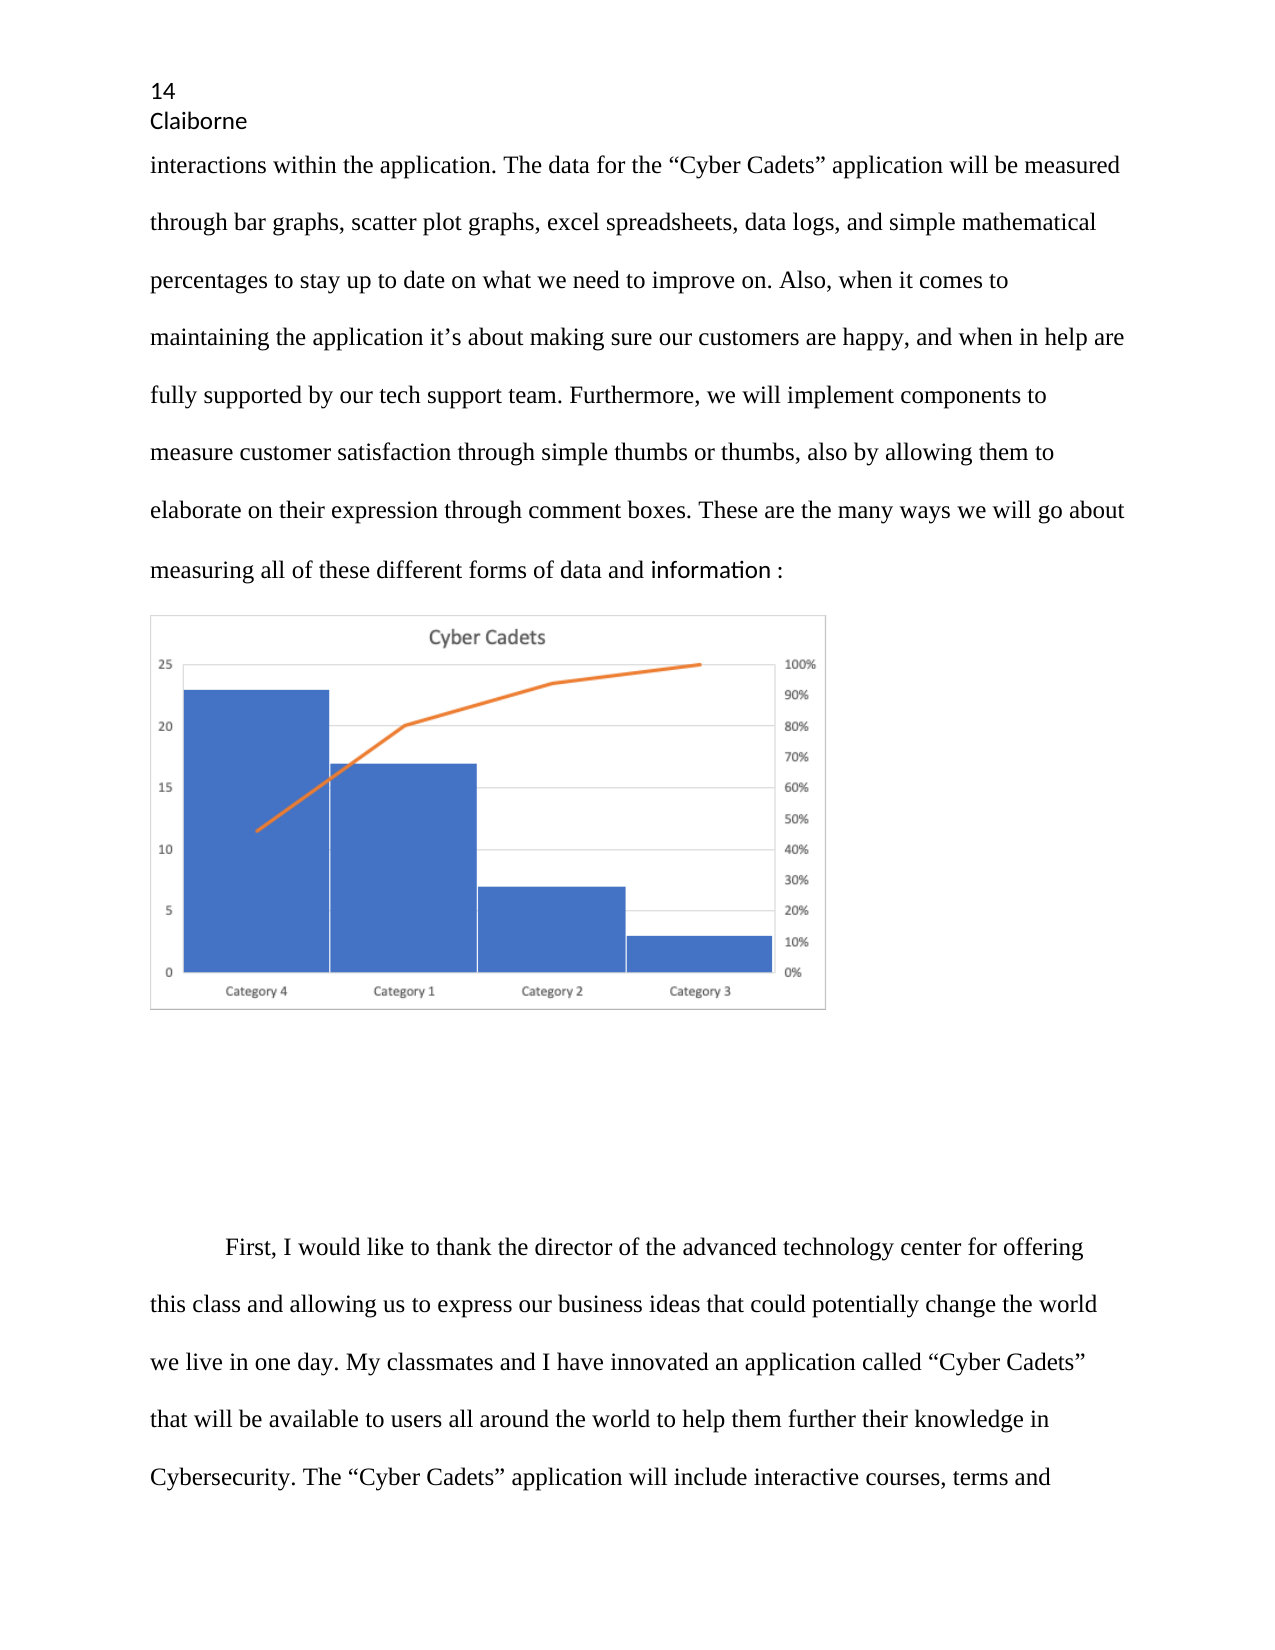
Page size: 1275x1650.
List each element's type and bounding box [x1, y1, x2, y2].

picture [150, 615, 1050, 1141]
text [150, 1232, 1125, 1491]
text [150, 150, 1125, 1140]
